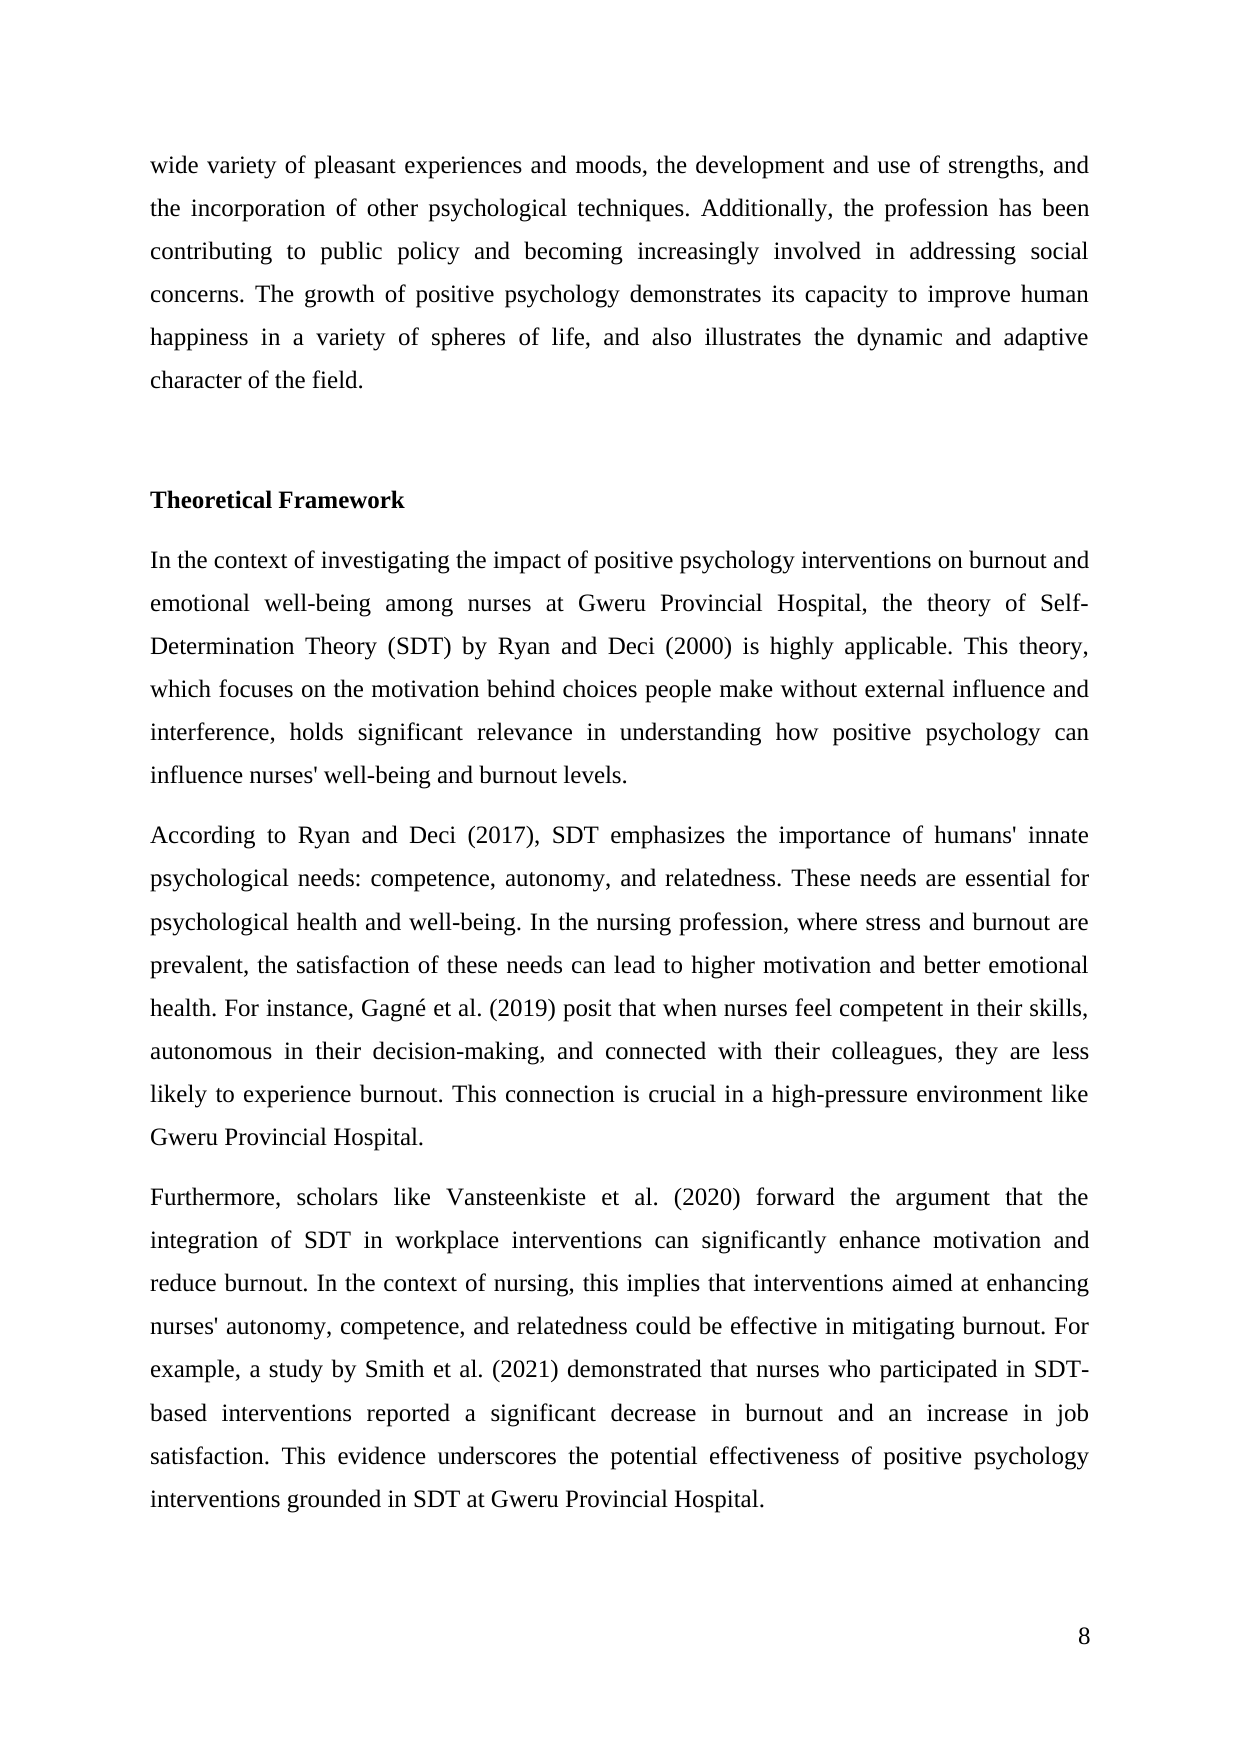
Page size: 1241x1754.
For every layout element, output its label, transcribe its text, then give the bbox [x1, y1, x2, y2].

text Furthermore, scholars like Vansteenkiste et al. (2020) forward the argument that the integration of SDT in workplace interventions can significantly enhance motivation and reduce burnout. In the context of nursing, this implies that interventions aimed at enhancing nurses' autonomy, competence, and relatedness could be effective in mitigating burnout. For example, a study by Smith et al. (2021) demonstrated that nurses who participated in SDT-based interventions reported a significant decrease in burnout and an increase in job satisfaction. This evidence underscores the potential effectiveness of positive psychology interventions grounded in SDT at Gweru Provincial Hospital. [150, 1182, 1090, 1513]
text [150, 150, 1090, 394]
text According to Ryan and Deci (2017), SDT emphasizes the importance of humans' innate psychological needs: competence, autonomy, and relatedness. These needs are essential for psychological health and well-being. In the nursing profession, where stress and burnout are prevalent, the satisfaction of these needs can lead to higher motivation and better emotional health. For instance, Gagné et al. (2019) posit that when nurses feel competent in their skills, autonomous in their decision-making, and connected with their colleagues, they are less likely to experience burnout. This connection is crucial in a high-pressure environment like Gweru Provincial Hospital. [150, 820, 1090, 1151]
text In the context of investigating the impact of positive psychology interventions on burnout and emotional well-being among nurses at Gweru Provincial Hospital, the theory of Self-Determination Theory (SDT) by Ryan and Deci (2000) is highly applicable. This theory, which focuses on the motivation behind choices people make without external influence and interference, holds significant relevance in understanding how positive psychology can influence nurses' well-being and burnout levels. [150, 545, 1090, 789]
text Theoretical Framework [150, 485, 1090, 514]
